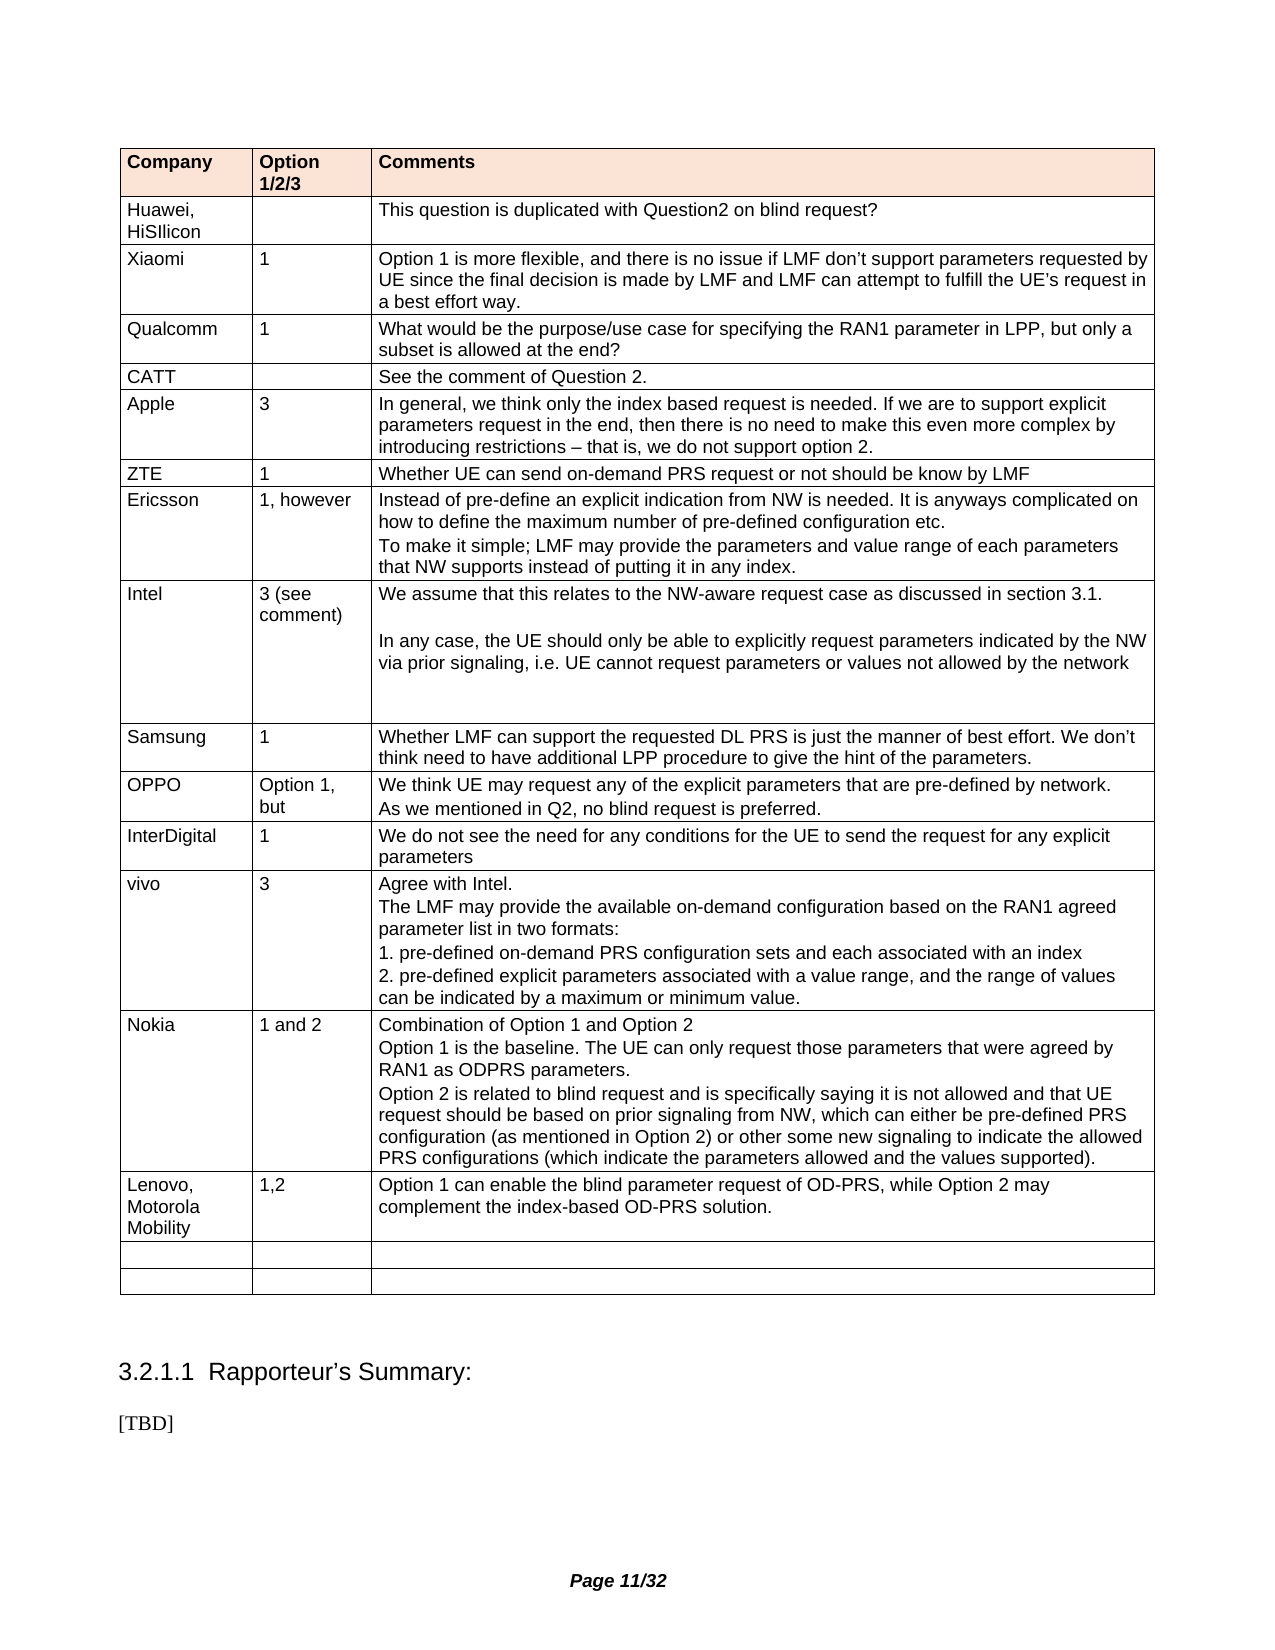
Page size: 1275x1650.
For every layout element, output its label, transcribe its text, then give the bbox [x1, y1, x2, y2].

table_cell See the comment of Question 2. [372, 364, 1154, 389]
table_cell [253, 197, 371, 244]
table_cell 1 [253, 724, 371, 771]
table_cell Huawei, HiSIlicon [121, 197, 252, 244]
subtitle Rapporteur’s Summary: [118, 1357, 1157, 1386]
table_cell Intel [121, 581, 252, 722]
table_cell This question is duplicated with Question2 on blind request? [372, 197, 1154, 244]
table_cell 1,2 [253, 1172, 371, 1241]
table_cell Instead of pre-define an explicit indication from NW is needed. It is anyways complicated on how to define the maximum number of pre-defined configuration etc. To make it simple; LMF may provide the parameters and value range of each parameters that NW supports instead of putting it in any index. [372, 487, 1154, 579]
table_cell [121, 1242, 252, 1267]
table_cell In general, we think only the index based request is needed. If we are to support explicit parameters request in the end, then there is no need to make this even more complex by introducing restrictions – that is, we do not support option 2. [372, 390, 1154, 459]
table_cell 1 and 2 [253, 1011, 371, 1171]
table_cell 1 [253, 315, 371, 363]
table_cell We assume that this relates to the NW-aware request case as discussed in section 3.1. In any case, the UE should only be able to explicitly request parameters indicated by the NW via prior signaling, i.e. UE cannot request parameters or values not allowed by the network [372, 581, 1154, 722]
table_cell What would be the purpose/use case for specifying the RAN1 parameter in LPP, but only a subset is allowed at the end? [372, 315, 1154, 363]
table_cell vivo [121, 871, 252, 1010]
table_cell 1 [253, 460, 371, 486]
table_cell [253, 1269, 371, 1294]
table_cell ZTE [121, 460, 252, 486]
table_cell [372, 1269, 1154, 1294]
table_cell [372, 1242, 1154, 1267]
table_cell Qualcomm [121, 315, 252, 363]
table_header Comments [372, 149, 1154, 196]
table_cell Option 1 can enable the blind parameter request of OD-PRS, while Option 2 may complement the index-based OD-PRS solution. [372, 1172, 1154, 1241]
table_header Company [121, 149, 252, 196]
table_cell 3 [253, 390, 371, 459]
table_cell Whether LMF can support the requested DL PRS is just the manner of best effort. We don’t think need to have additional LPP procedure to give the hint of the parameters. [372, 724, 1154, 771]
table_cell 1, however [253, 487, 371, 579]
table_cell Xiaomi [121, 245, 252, 314]
table_cell CATT [121, 364, 252, 389]
table_cell [253, 364, 371, 389]
table_cell Samsung [121, 724, 252, 771]
table_cell Combination of Option 1 and Option 2 Option 1 is the baseline. The UE can only request those parameters that were agreed by RAN1 as ODPRS parameters. Option 2 is related to blind request and is specifically saying it is not allowed and that UE request should be based on prior signaling from NW, which can either be pre-defined PRS configuration (as mentioned in Option 2) or other some new signaling to indicate the allowed PRS configurations (which indicate the parameters allowed and the values supported). [372, 1011, 1154, 1171]
table_cell InterDigital [121, 822, 252, 869]
table_cell Nokia [121, 1011, 252, 1171]
table_cell Lenovo, Motorola Mobility [121, 1172, 252, 1241]
table_cell OPPO [121, 772, 252, 821]
table_cell Agree with Intel. The LMF may provide the available on-demand configuration based on the RAN1 agreed parameter list in two formats: 1. pre-defined on-demand PRS configuration sets and each associated with an index 2. pre-defined explicit parameters associated with a value range, and the range of values can be indicated by a maximum or minimum value. [372, 871, 1154, 1010]
table_cell 1 [253, 822, 371, 869]
table_cell [253, 1242, 371, 1267]
table_cell 1 [253, 245, 371, 314]
table_cell [121, 1269, 252, 1294]
table_cell We think UE may request any of the explicit parameters that are pre-defined by network. As we mentioned in Q2, no blind request is preferred. [372, 772, 1154, 821]
table_cell We do not see the need for any conditions for the UE to send the request for any explicit parameters [372, 822, 1154, 869]
table_cell Apple [121, 390, 252, 459]
table_cell Whether UE can send on-demand PRS request or not should be know by LMF [372, 460, 1154, 486]
table_cell 3 (see comment) [253, 581, 371, 722]
table_cell Ericsson [121, 487, 252, 579]
table_cell Option 1 is more flexible, and there is no issue if LMF don’t support parameters requested by UE since the final decision is made by LMF and LMF can attempt to fulfill the UE’s request in a best effort way. [372, 245, 1154, 314]
text [TBD] [118, 1411, 1157, 1434]
table_header Option 1/2/3 [253, 149, 371, 196]
table_cell Option 1, but [253, 772, 371, 821]
table_cell 3 [253, 871, 371, 1010]
